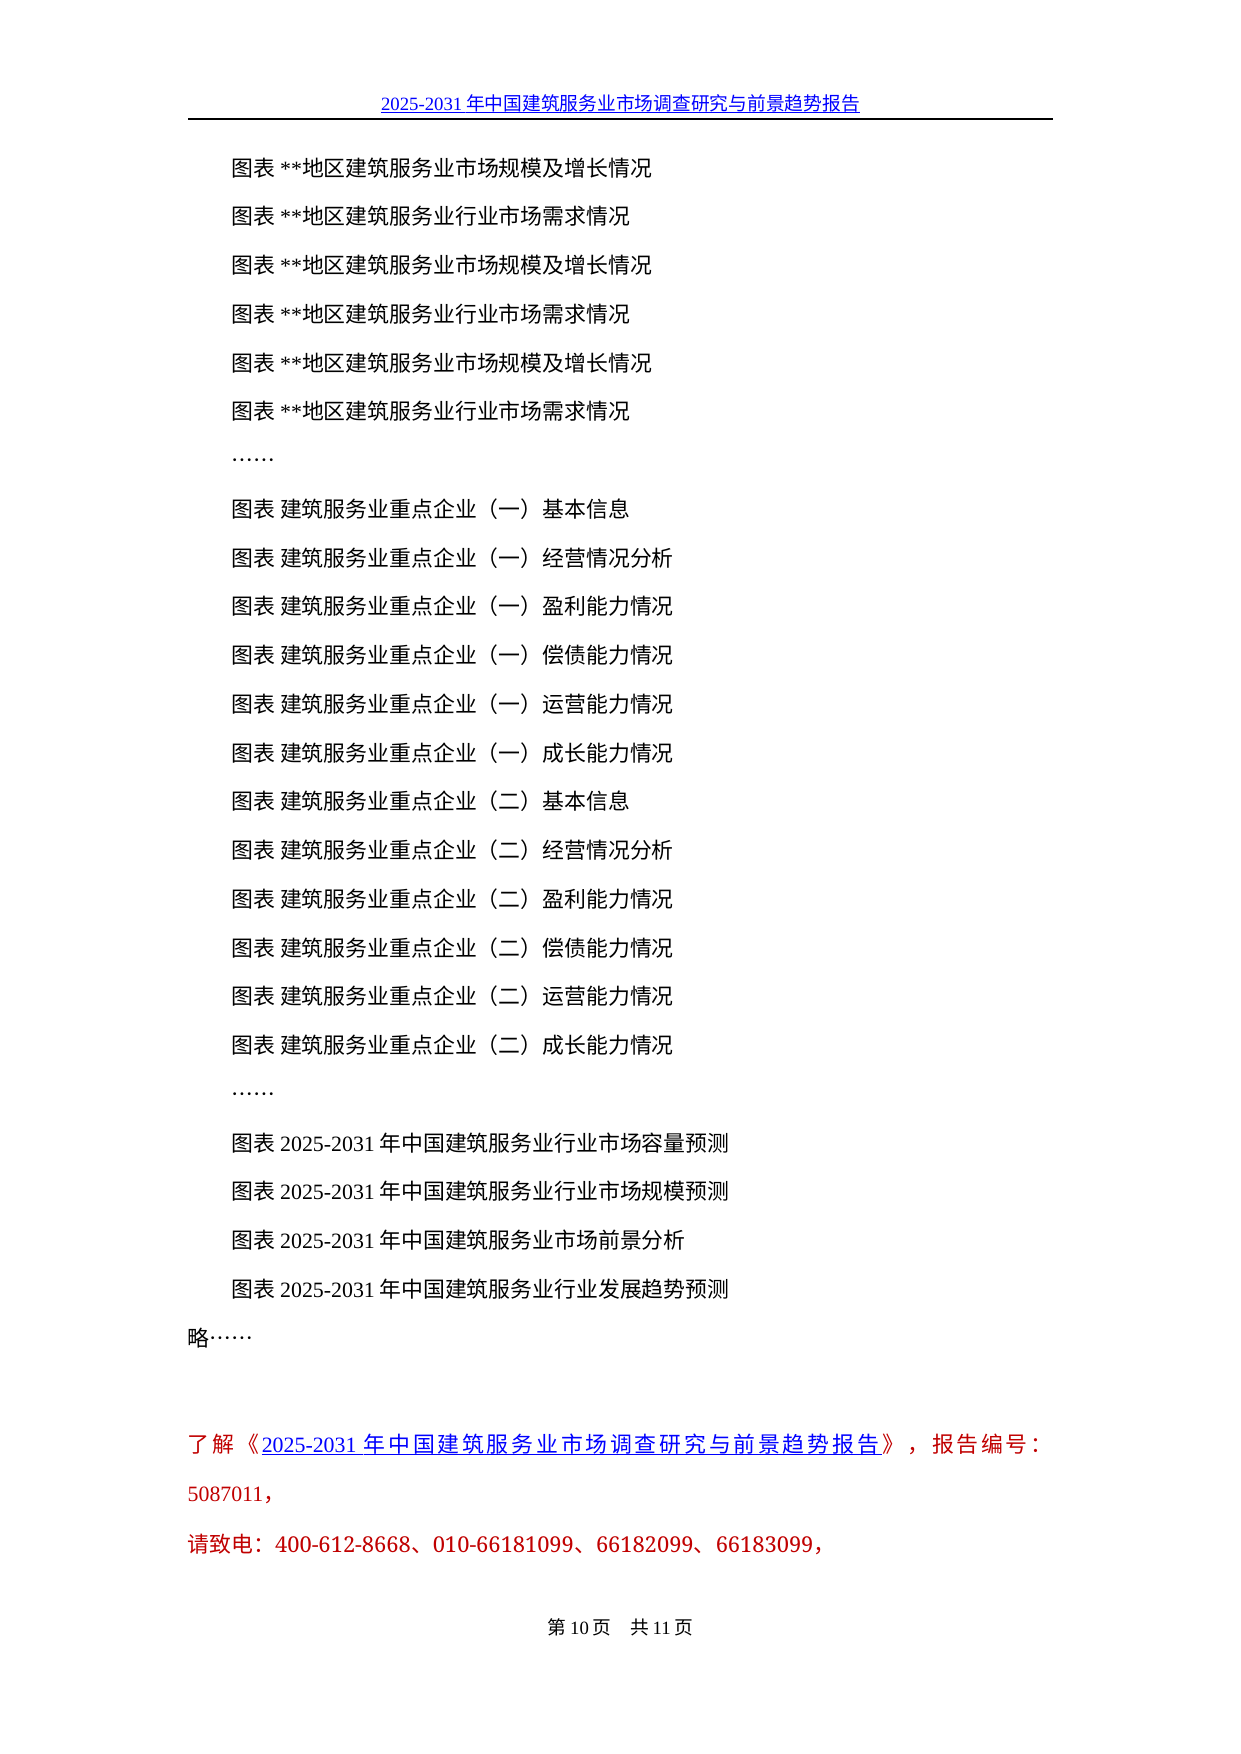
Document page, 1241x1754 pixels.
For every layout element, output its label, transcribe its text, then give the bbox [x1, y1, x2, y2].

text 了解《2025-2031年中国建筑服务业市场调查研究与前景趋势报告》，报告编号：5087011， [187, 1427, 1053, 1508]
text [187, 150, 1053, 1353]
text 请致电：400-612-8668、010-66181099、66182099、66183099， [187, 1527, 1053, 1559]
